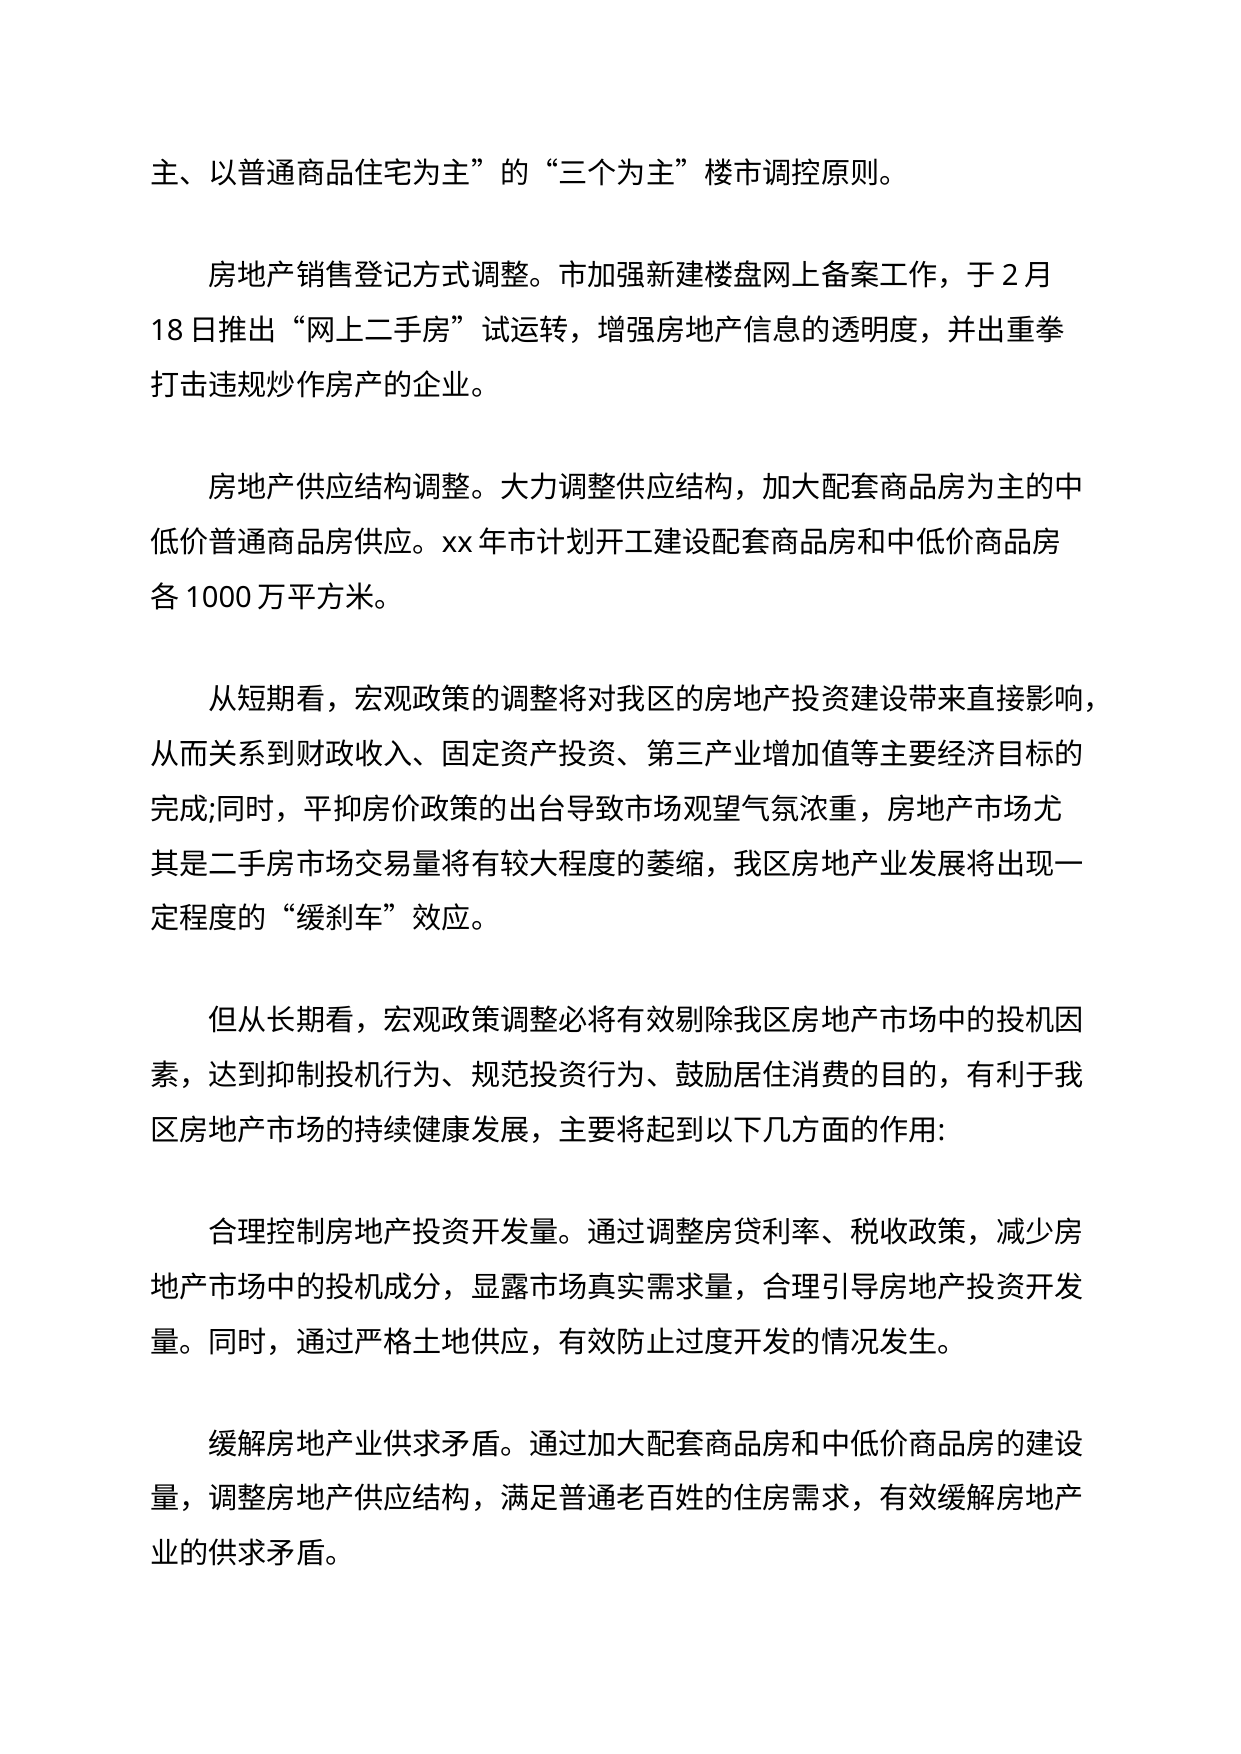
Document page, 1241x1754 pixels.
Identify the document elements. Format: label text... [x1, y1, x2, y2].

text 但从长期看，宏观政策调整必将有效剔除我区房地产市场中的投机因素，达到抑制投机行为、规范投资行为、鼓励居住消费的目的，有利于我区房地产市场的持续健康发展，主要将起到以下几方面的作用: [150, 997, 1090, 1149]
text 从短期看，宏观政策的调整将对我区的房地产投资建设带来直接影响，从而关系到财政收入、固定资产投资、第三产业增加值等主要经济目标的完成;同时，平抑房价政策的出台导致市场观望气氛浓重，房地产市场尤其是二手房市场交易量将有较大程度的萎缩，我区房地产业发展将出现一定程度的“缓刹车”效应。 [150, 675, 1090, 937]
text 房地产供应结构调整。大力调整供应结构，加大配套商品房为主的中低价普通商品房供应。xx年市计划开工建设配套商品房和中低价商品房各1000万平方米。 [150, 463, 1090, 616]
text 房地产销售登记方式调整。市加强新建楼盘网上备案工作，于2月18日推出“网上二手房”试运转，增强房地产信息的透明度，并出重拳打击违规炒作房产的企业。 [150, 252, 1090, 404]
text 合理控制房地产投资开发量。通过调整房贷利率、税收政策，减少房地产市场中的投机成分，显露市场真实需求量，合理引导房地产投资开发量。同时，通过严格土地供应，有效防止过度开发的情况发生。 [150, 1209, 1090, 1361]
text 缓解房地产业供求矛盾。通过加大配套商品房和中低价商品房的建设量，调整房地产供应结构，满足普通老百姓的住房需求，有效缓解房地产业的供求矛盾。 [150, 1420, 1090, 1572]
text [150, 150, 1090, 192]
